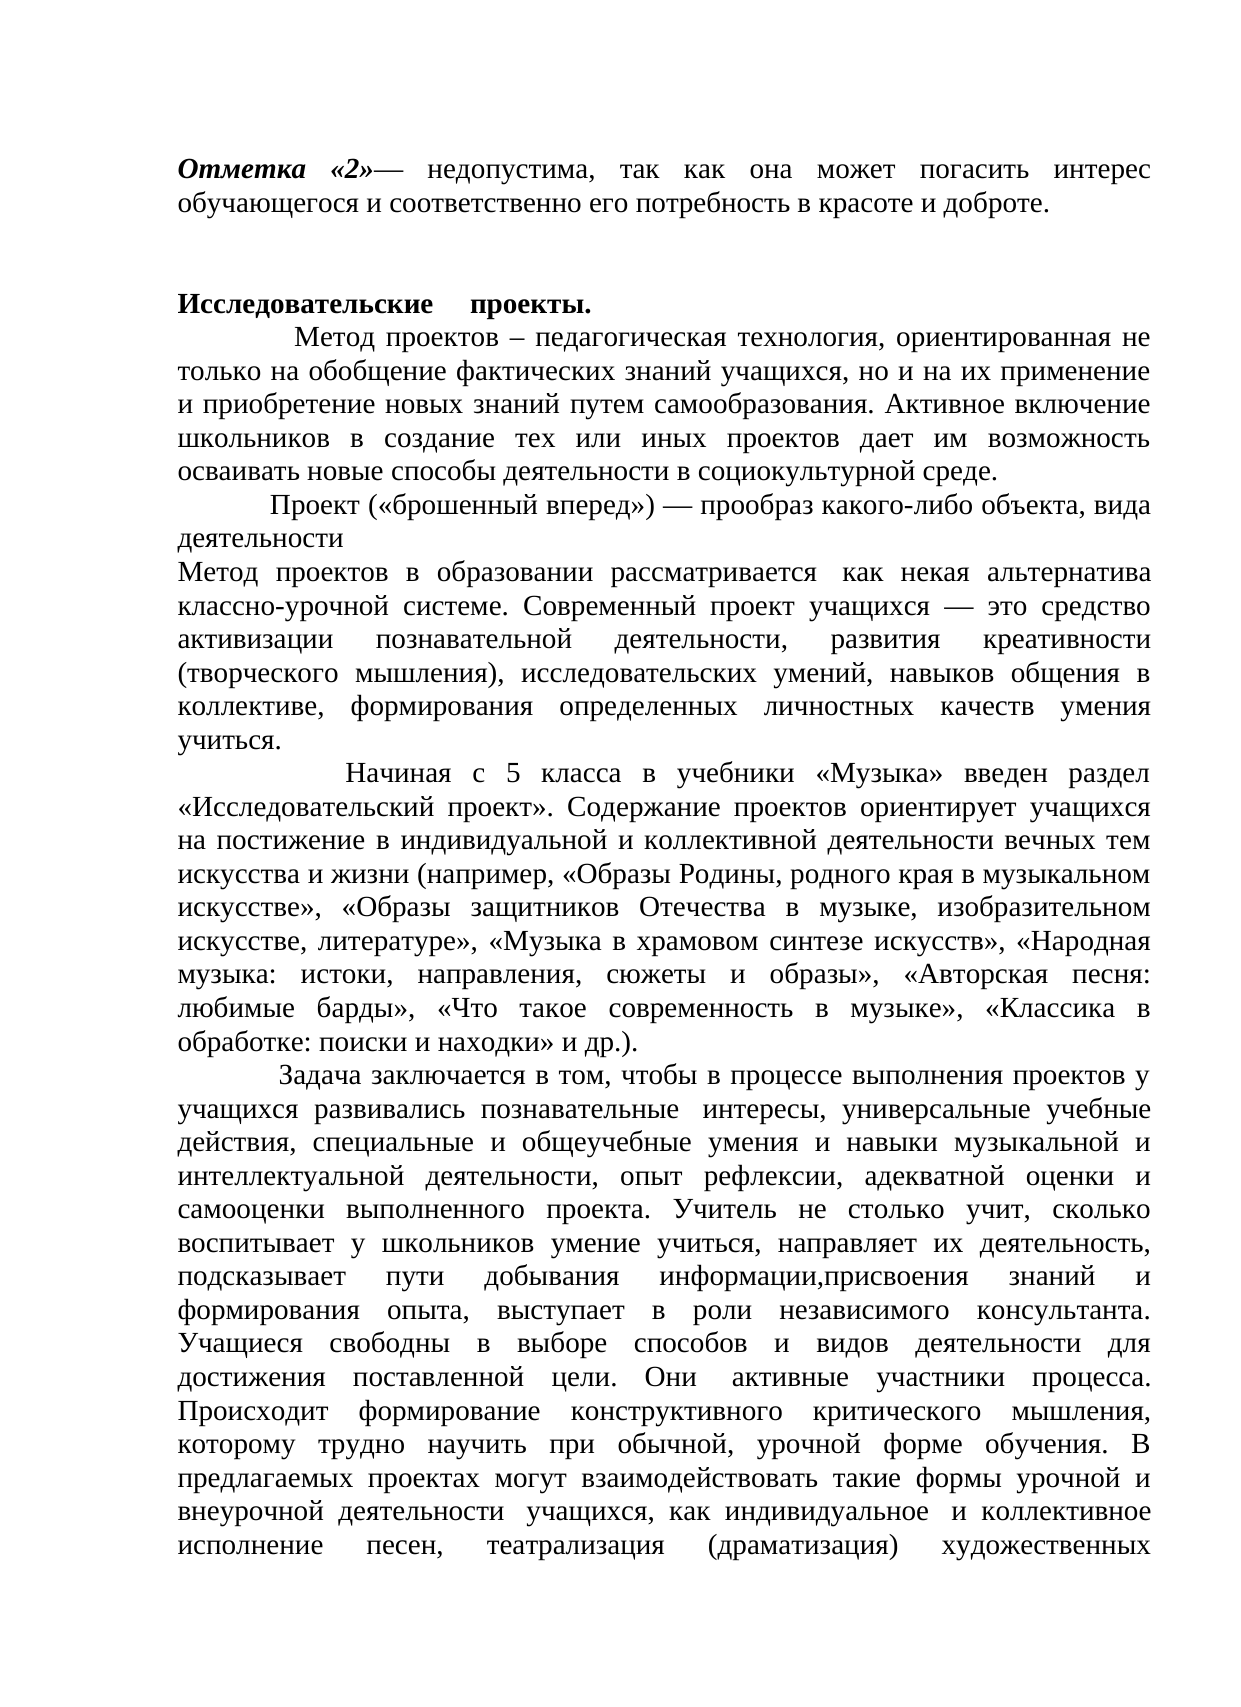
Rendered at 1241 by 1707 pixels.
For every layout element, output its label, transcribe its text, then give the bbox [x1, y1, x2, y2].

text Метод проектов в образовании рассматривается как некая альтернатива классно-урочной системе. Современный проект учащихся — это средство активизации познавательной деятельности, развития креативности (творческого мышления), исследовательских умений, навыков общения в коллективе, формирования определенных личностных качеств умения учиться. [177, 554, 1152, 755]
text Проект («брошенный вперед») — прообраз какого-либо объекта, вида деятельности [177, 487, 1152, 554]
text Отметка «2»— недопустима, так как она может погасить интерес обучающегося и соответственно его потребность в красоте и доброте. [177, 152, 1152, 219]
text Исследовательские проекты. [177, 286, 1152, 319]
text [177, 1057, 1152, 1560]
text Начиная с 5 класса в учебники «Музыка» введен раздел «Исследовательский проект». Содержание проектов ориентирует учащихся на постижение в индивидуальной и коллективной деятельности вечных тем искусства и жизни (например, «Образы Родины, родного края в музыкальном искусстве», «Образы защитников Отечества в музыке, изобразительном искусстве, литературе», «Музыка в храмовом синтезе искусств», «Народная музыка: истоки, направления, сюжеты и образы», «Авторская песня: любимые барды», «Что такое современность в музыке», «Классика в обработке: поиски и находки» и др.). [177, 755, 1152, 1057]
text Метод проектов – педагогическая технология, ориентированная не только на обобщение фактических знаний учащихся, но и на их применение и приобретение новых знаний путем самообразования. Активное включение школьников в создание тех или иных проектов дает им возможность осваивать новые способы деятельности в социокультурной среде. [177, 319, 1152, 487]
